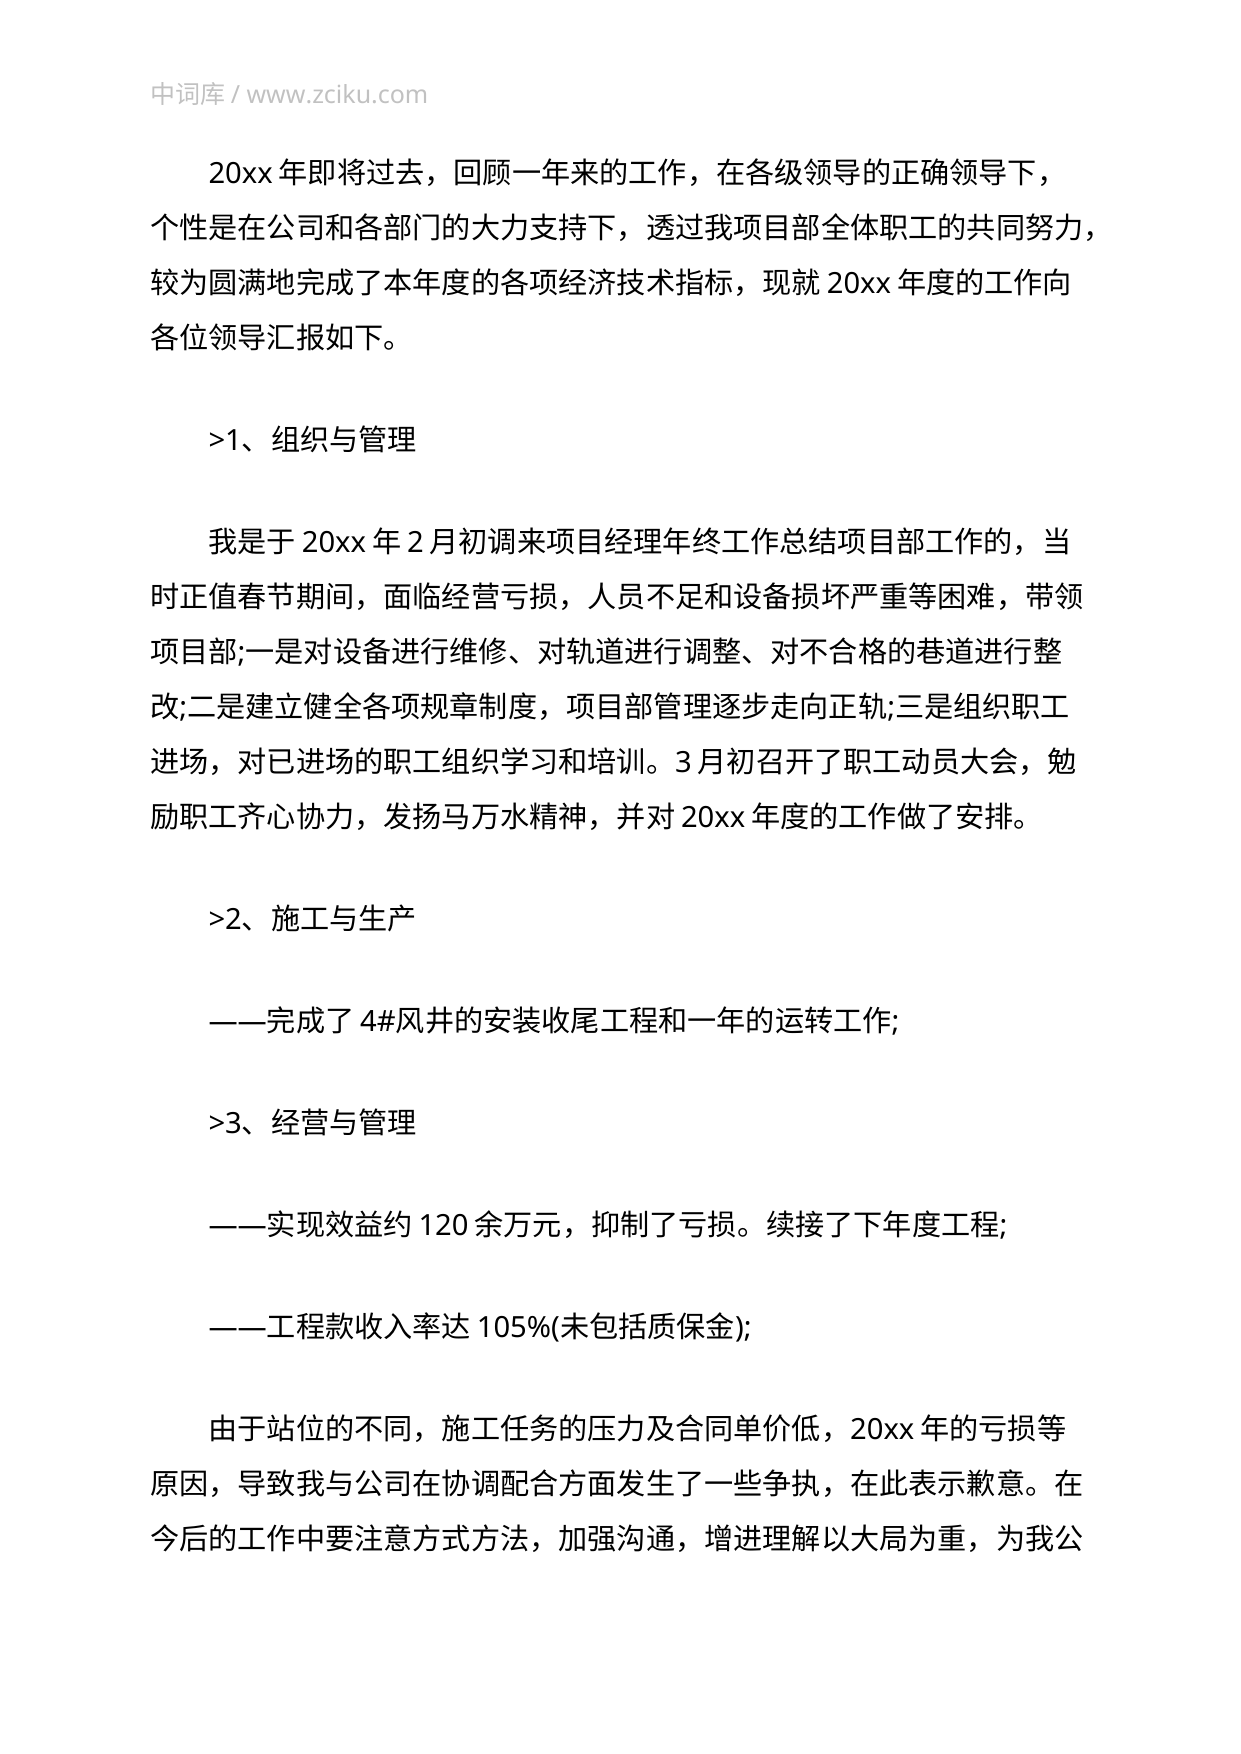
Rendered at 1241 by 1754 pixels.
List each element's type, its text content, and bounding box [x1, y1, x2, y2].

text >3、经营与管理 [150, 1099, 1090, 1142]
text ——工程款收入率达105%(未包括质保金); [150, 1303, 1090, 1346]
text 我是于20xx年2月初调来项目经理年终工作总结项目部工作的，当时正值春节期间，面临经营亏损，人员不足和设备损坏严重等困难，带领项目部;一是对设备进行维修、对轨道进行调整、对不合格的巷道进行整改;二是建立健全各项规章制度，项目部管理逐步走向正轨;三是组织职工进场，对已进场的职工组织学习和培训。3月初召开了职工动员大会，勉励职工齐心协力，发扬马万水精神，并对20xx年度的工作做了安排。 [150, 519, 1090, 836]
text ——实现效益约120余万元，抑制了亏损。续接了下年度工程; [150, 1201, 1090, 1244]
text ——完成了4#风井的安装收尾工程和一年的运转工作; [150, 997, 1090, 1040]
text 20xx年即将过去，回顾一年来的工作，在各级领导的正确领导下，个性是在公司和各部门的大力支持下，透过我项目部全体职工的共同努力，较为圆满地完成了本年度的各项经济技术指标，现就20xx年度的工作向各位领导汇报如下。 [150, 150, 1090, 357]
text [150, 1405, 1090, 1558]
text >1、组织与管理 [150, 417, 1090, 459]
text >2、施工与生产 [150, 896, 1090, 938]
